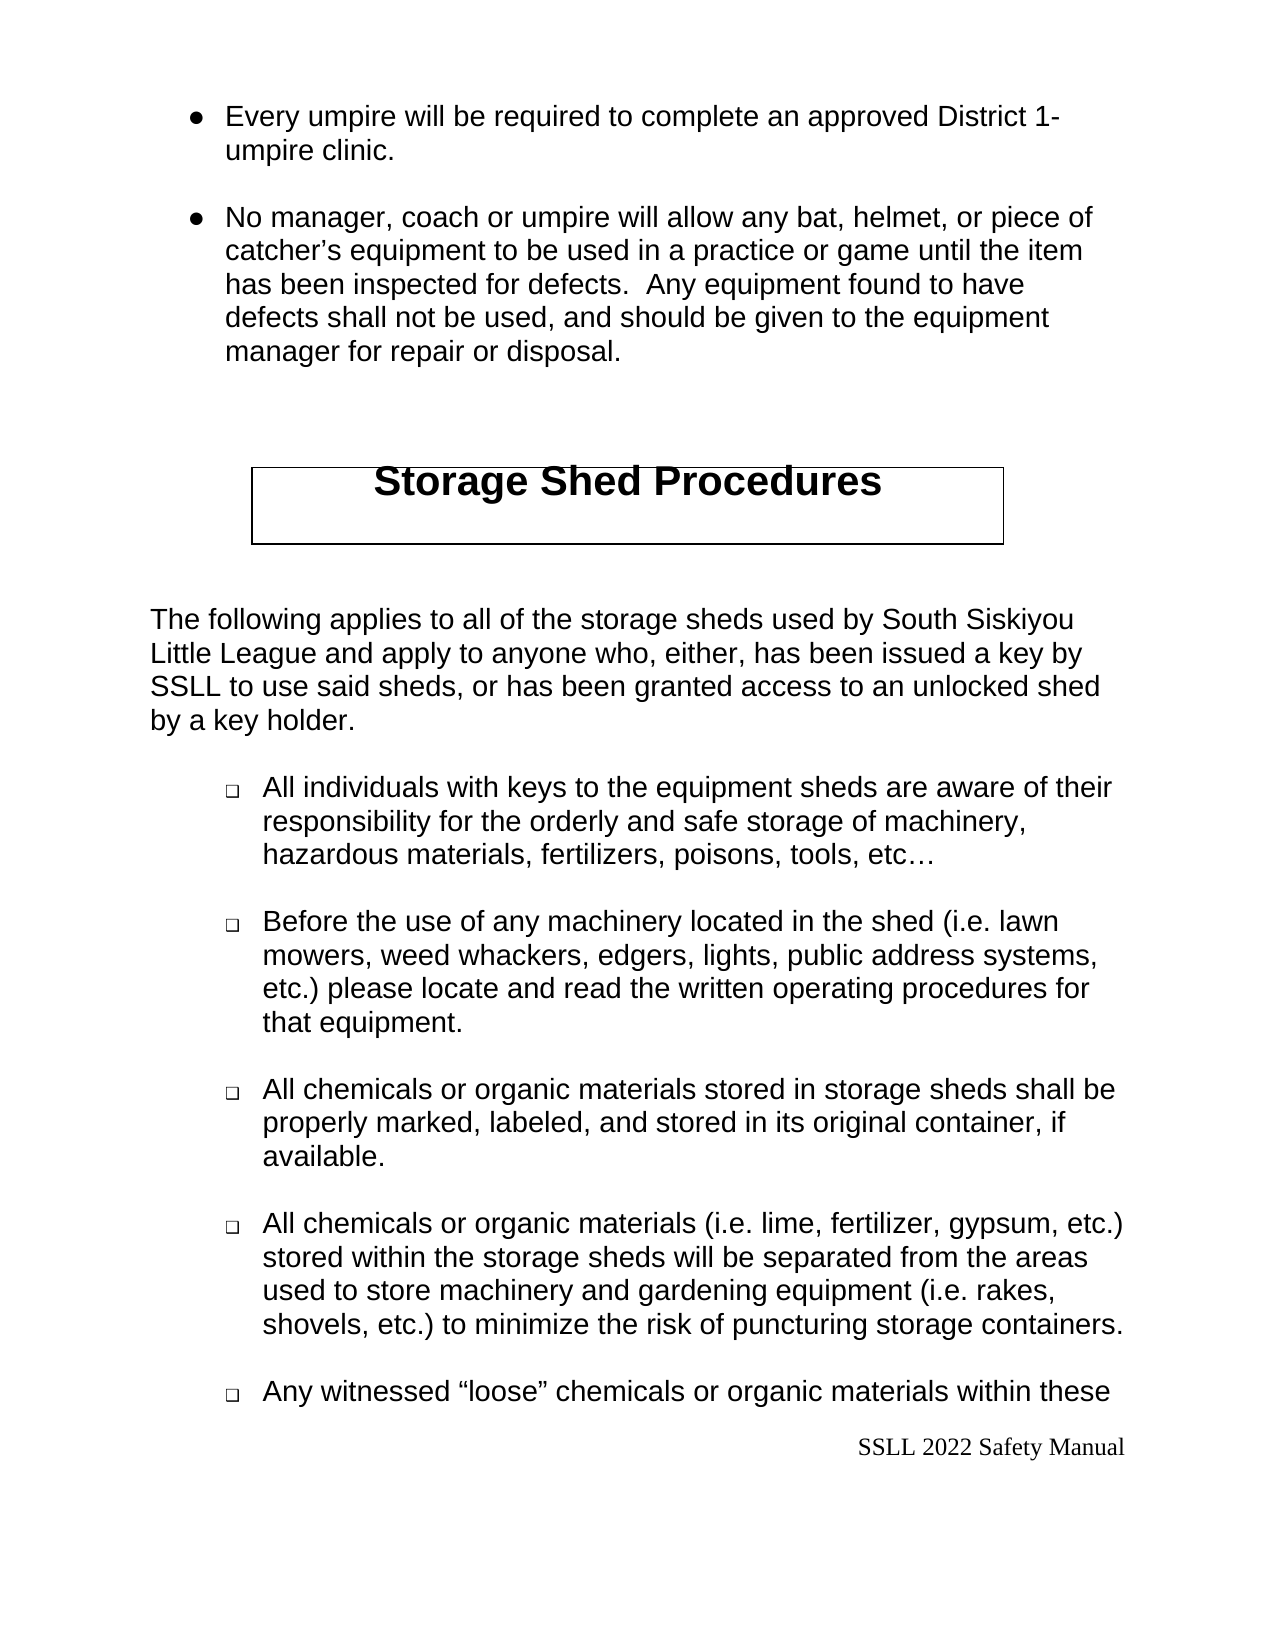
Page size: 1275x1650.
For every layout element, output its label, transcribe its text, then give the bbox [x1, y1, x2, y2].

list All chemicals or organic materials (i.e. lime, fertilizer, gypsum, etc.) stored within the storage sheds will be separated from the areas used to store machinery and gardening equipment (i.e. rakes, shovels, etc.) to minimize the risk of puncturing storage containers. [225, 1206, 1125, 1340]
list Every umpire will be required to complete an approved District 1-umpire clinic. [187, 99, 1125, 166]
list All individuals with keys to the equipment sheds are aware of their responsibility for the orderly and safe storage of machinery, hazardous materials, fertilizers, poisons, tools, etc… [225, 770, 1125, 871]
list All chemicals or organic materials stored in storage sheds shall be properly marked, labeled, and stored in its original container, if available. [225, 1072, 1125, 1172]
list Before the use of any machinery located in the shed (i.e. lawn mowers, weed whackers, edgers, lights, public address systems, etc.) please locate and read the written operating procedures for that equipment. [225, 904, 1125, 1038]
text The following applies to all of the storage sheds used by South Siskiyou Little League and apply to anyone who, either, has been issued a key by SSLL to use said sheds, or has been granted access to an unlocked shed by a key holder. [150, 602, 1125, 736]
list No manager, coach or umpire will allow any bat, helmet, or piece of catcher’s equipment to be used in a practice or game until the item has been inspected for defects. Any equipment found to have defects shall not be used, and should be given to the equipment manager for repair or disposal. [187, 200, 1125, 367]
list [225, 1374, 1125, 1407]
